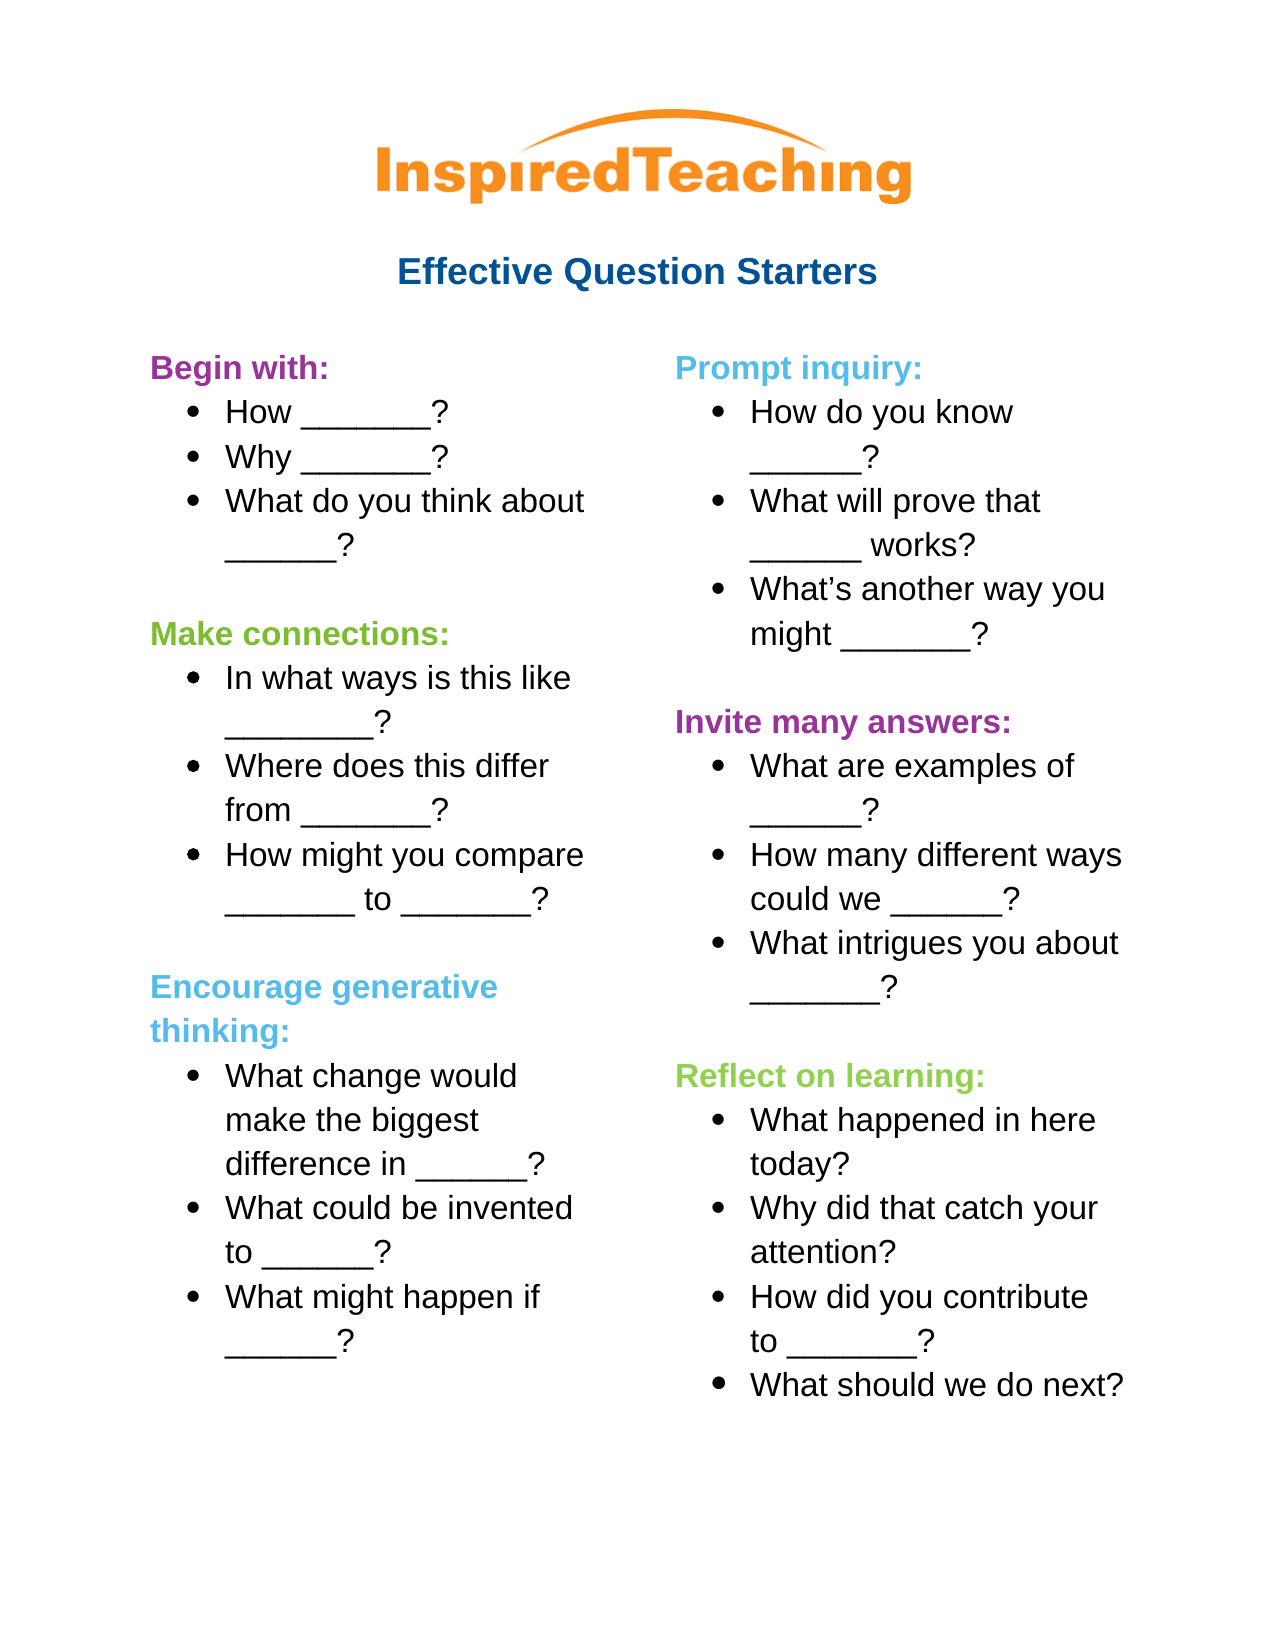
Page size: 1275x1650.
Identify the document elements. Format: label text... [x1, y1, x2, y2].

list What intrigues you about _______? [712, 923, 1125, 1006]
list How do you know ______? [712, 392, 1125, 475]
list What do you think about ______? [187, 481, 600, 564]
list What will prove that ______ works? [712, 481, 1125, 564]
text Effective Question Starters [150, 249, 1125, 292]
list How might you compare _______ to _______? [187, 835, 600, 917]
text Encourage generative thinking: [150, 967, 600, 1050]
list What might happen if ______? [187, 1277, 600, 1359]
list Why _______? [187, 437, 600, 475]
list What could be invented to ______? [187, 1188, 600, 1271]
picture [375, 109, 913, 204]
list Where does this differ from _______? [187, 746, 600, 829]
text Invite many answers: [675, 702, 1125, 740]
text Reflect on learning: [675, 1056, 1125, 1094]
text Make connections: [150, 614, 600, 652]
list What should we do next? [712, 1365, 1125, 1404]
list How did you contribute to _______? [712, 1277, 1125, 1359]
list How _______? [187, 392, 600, 431]
list How many different ways could we ______? [712, 834, 1125, 917]
list What change would make the biggest difference in ______? [187, 1056, 600, 1182]
list What’s another way you might _______? [712, 569, 1125, 652]
list What happened in here today? [712, 1100, 1125, 1182]
list What are examples of ______? [712, 746, 1125, 829]
text Prompt inquiry: [675, 348, 1125, 387]
text Begin with: [150, 348, 600, 387]
list Why did that catch your attention? [712, 1188, 1125, 1271]
list In what ways is this like ________? [187, 658, 600, 741]
